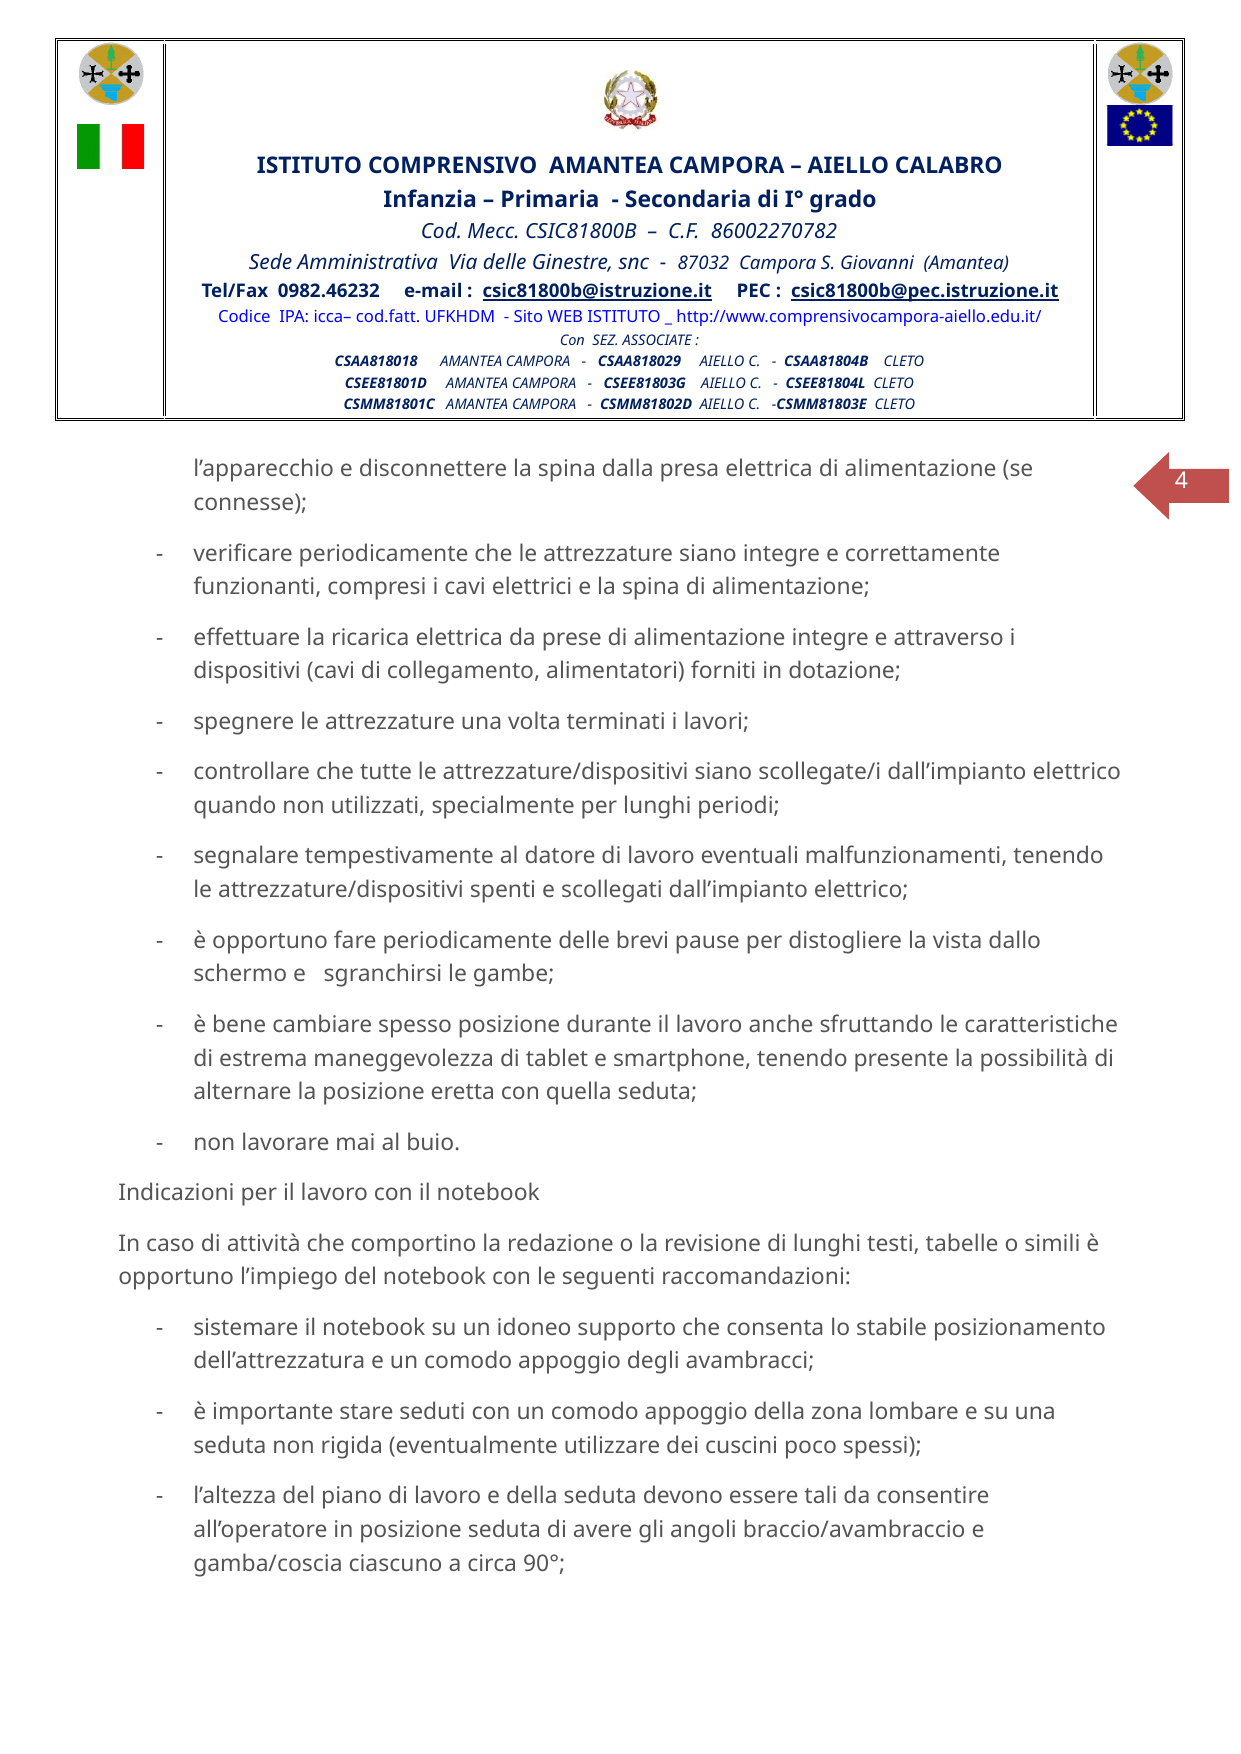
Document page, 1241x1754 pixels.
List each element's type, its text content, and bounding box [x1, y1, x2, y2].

list è opportuno fare periodicamente delle brevi pause per distogliere la vista dallo schermo e sgranchirsi le gambe; [156, 923, 1122, 988]
list controllare che tutte le attrezzature/dispositivi siano scollegate/i dall’impianto elettrico quando non utilizzati, specialmente per lunghi periodi; [156, 755, 1122, 820]
list spegnere le attrezzature una volta terminati i lavori; [156, 705, 1122, 736]
picture [1106, 105, 1174, 146]
picture [77, 124, 145, 169]
list sistemare il notebook su un idoneo supporto che consenta lo stabile posizionamento dell’attrezzatura e un comodo appoggio degli avambracci; [156, 1311, 1122, 1376]
text In caso di attività che comportino la redazione o la revisione di lunghi testi, tabelle o simili è opportuno l’impiego del notebook con le seguenti raccomandazioni: [118, 1226, 1122, 1291]
text Indicazioni per il lavoro con il notebook [118, 1176, 1122, 1207]
list è importante stare seduti con un comodo appoggio della zona lombare e su una seduta non rigida (eventualmente utilizzare dei cuscini poco spessi); [156, 1395, 1122, 1460]
list segnalare tempestivamente al datore di lavoro eventuali malfunzionamenti, tenendo le attrezzature/dispositivi spenti e scollegati dall’impianto elettrico; [156, 839, 1122, 904]
list l’altezza del piano di lavoro e della seduta devono essere tali da consentire all’operatore in posizione seduta di avere gli angoli braccio/avambraccio e gamba/coscia ciascuno a circa 90°; [156, 1479, 1122, 1578]
list effettuare la ricarica elettrica da prese di alimentazione integre e attraverso i dispositivi (cavi di collegamento, alimentatori) forniti in dotazione; [156, 621, 1122, 686]
list è bene cambiare spesso posizione durante il lavoro anche sfruttando le caratteristiche di estrema maneggevolezza di tablet e smartphone, tenendo presente la possibilità di alternare la posizione eretta con quella seduta; [156, 1008, 1122, 1106]
picture [600, 70, 660, 130]
list verificare periodicamente che le attrezzature siano integre e correttamente funzionanti, compresi i cavi elettrici e la spina di alimentazione; [156, 536, 1122, 601]
list non lavorare mai al buio. [156, 1126, 1122, 1157]
